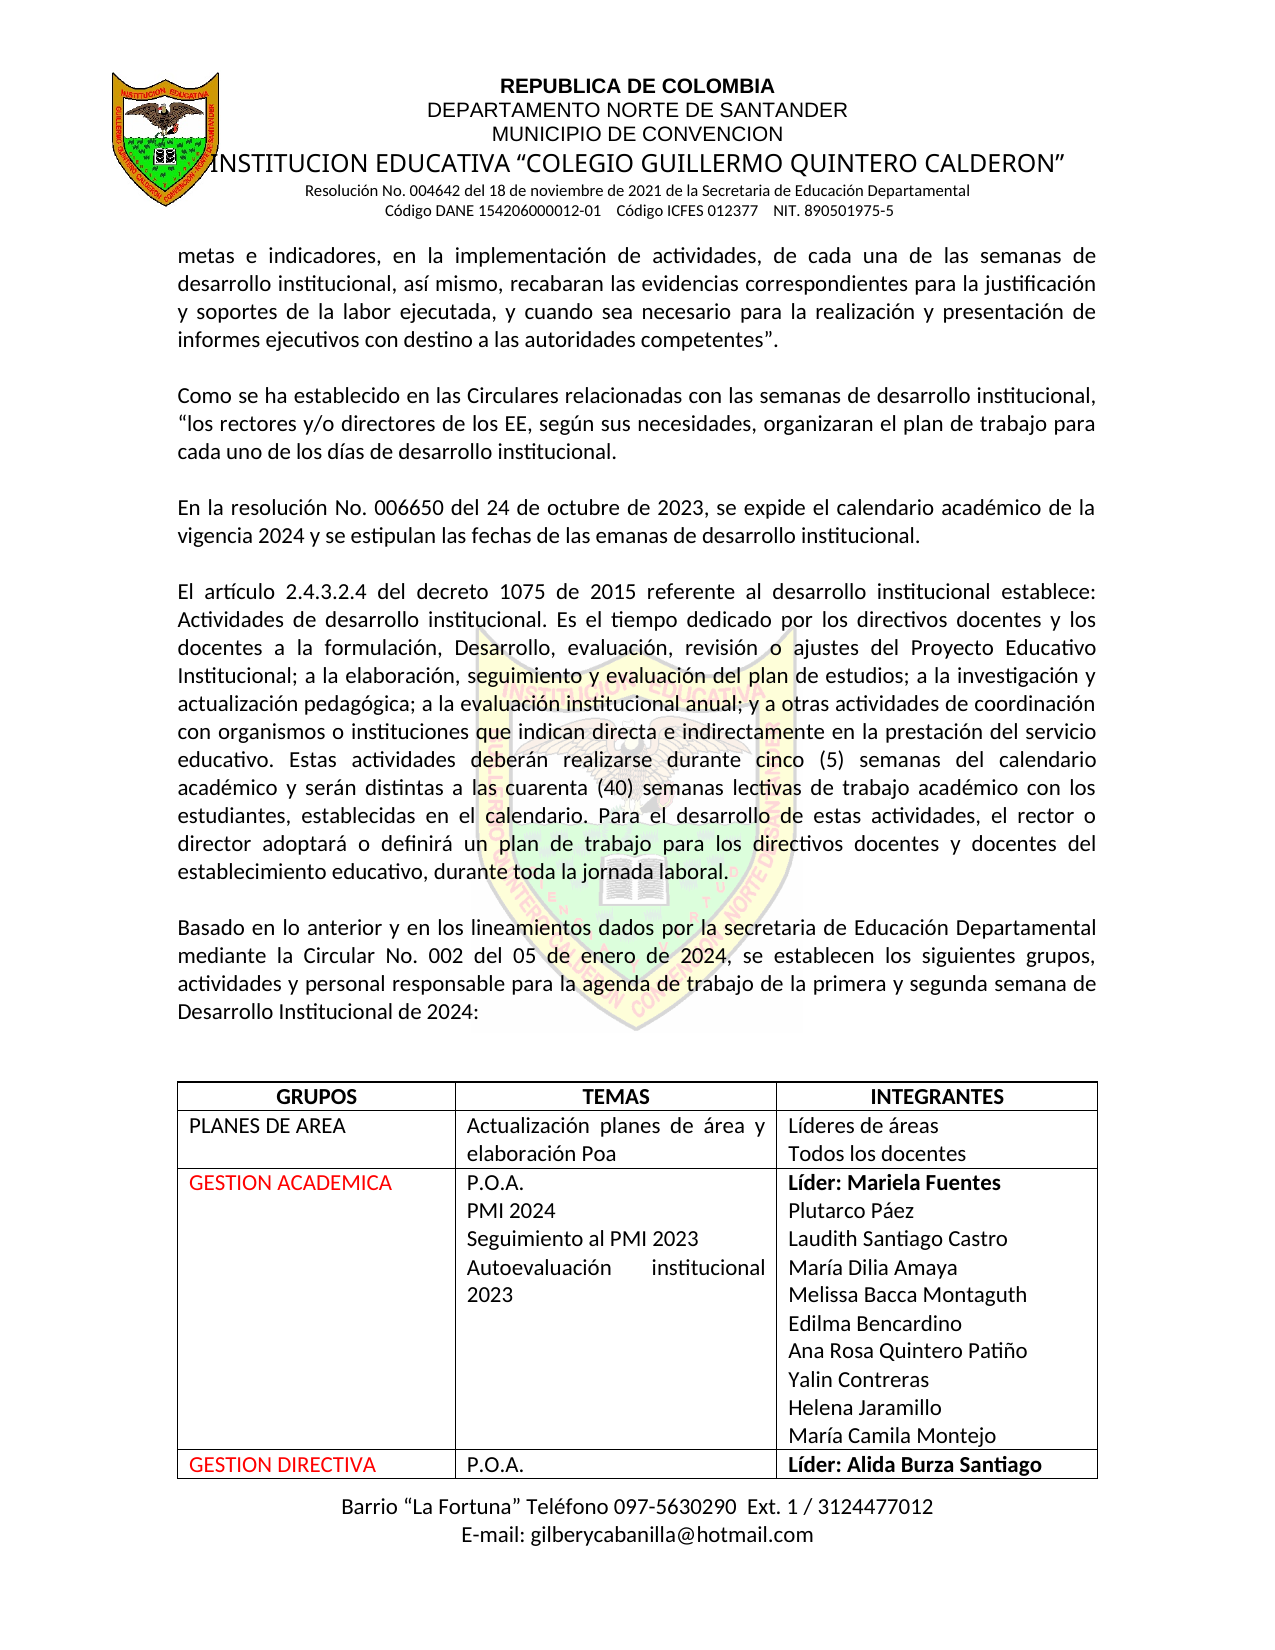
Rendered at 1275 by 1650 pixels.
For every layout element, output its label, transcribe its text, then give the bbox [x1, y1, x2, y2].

table_header GRUPOS [178, 1083, 455, 1110]
table_cell PLANES DE AREA [178, 1111, 455, 1167]
table_cell Líder: Mariela Fuentes Plutarco Páez Laudith Santiago Castro María Dilia Amaya Melissa Bacca Montaguth Edilma Bencardino Ana Rosa Quintero Patiño Yalin Contreras Helena Jaramillo María Camila Montejo [777, 1169, 1097, 1449]
text El artículo 2.4.3.2.4 del decreto 1075 de 2015 referente al desarrollo institucional establece: Actividades de desarrollo institucional. Es el tiempo dedicado por los directivos docentes y los docentes a la formulación, Desarrollo, evaluación, revisión o ajustes del Proyecto Educativo Institucional; a la elaboración, seguimiento y evaluación del plan de estudios; a la investigación y actualización pedagógica; a la evaluación institucional anual; y a otras actividades de coordinación con organismos o instituciones que indican directa e indirectamente en la prestación del servicio educativo. Estas actividades deberán realizarse durante cinco (5) semanas del calendario académico y serán distintas a las cuarenta (40) semanas lectivas de trabajo académico con los estudiantes, establecidas en el calendario. Para el desarrollo de estas actividades, el rector o director adoptará o definirá un plan de trabajo para los directivos docentes y docentes del establecimiento educativo, durante toda la jornada laboral. [177, 577, 1098, 885]
text Como se ha establecido en las Circulares relacionadas con las semanas de desarrollo institucional, “los rectores y/o directores de los EE, según sus necesidades, organizaran el plan de trabajo para cada uno de los días de desarrollo institucional. [177, 381, 1098, 465]
table_cell GESTION ACADEMICA [178, 1169, 455, 1449]
table_header INTEGRANTES [777, 1083, 1097, 1110]
picture [111, 70, 221, 207]
text Basado en lo anterior y en los lineamientos dados por la secretaria de Educación Departamental mediante la Circular No. 002 del 05 de enero de 2024, se establecen los siguientes grupos, actividades y personal responsable para la agenda de trabajo de la primera y segunda semana de Desarrollo Institucional de 2024: [177, 913, 1098, 1025]
table_cell GESTION DIRECTIVA [178, 1450, 455, 1478]
table_header TEMAS [456, 1083, 776, 1110]
table_cell P.O.A. PMI 2024 Seguimiento al PMI 2023 Autoevaluación institucional 2023 [456, 1450, 776, 1478]
text En la resolución No. 006650 del 24 de octubre de 2023, se expide el calendario académico de la vigencia 2024 y se estipulan las fechas de las emanas de desarrollo institucional. [177, 493, 1098, 549]
table_cell Actualización planes de área y elaboración Poa [456, 1111, 776, 1167]
table_cell P.O.A. PMI 2024 Seguimiento al PMI 2023 Autoevaluación institucional 2023 [456, 1169, 776, 1449]
table_cell Líderes de áreas Todos los docentes [777, 1111, 1097, 1167]
